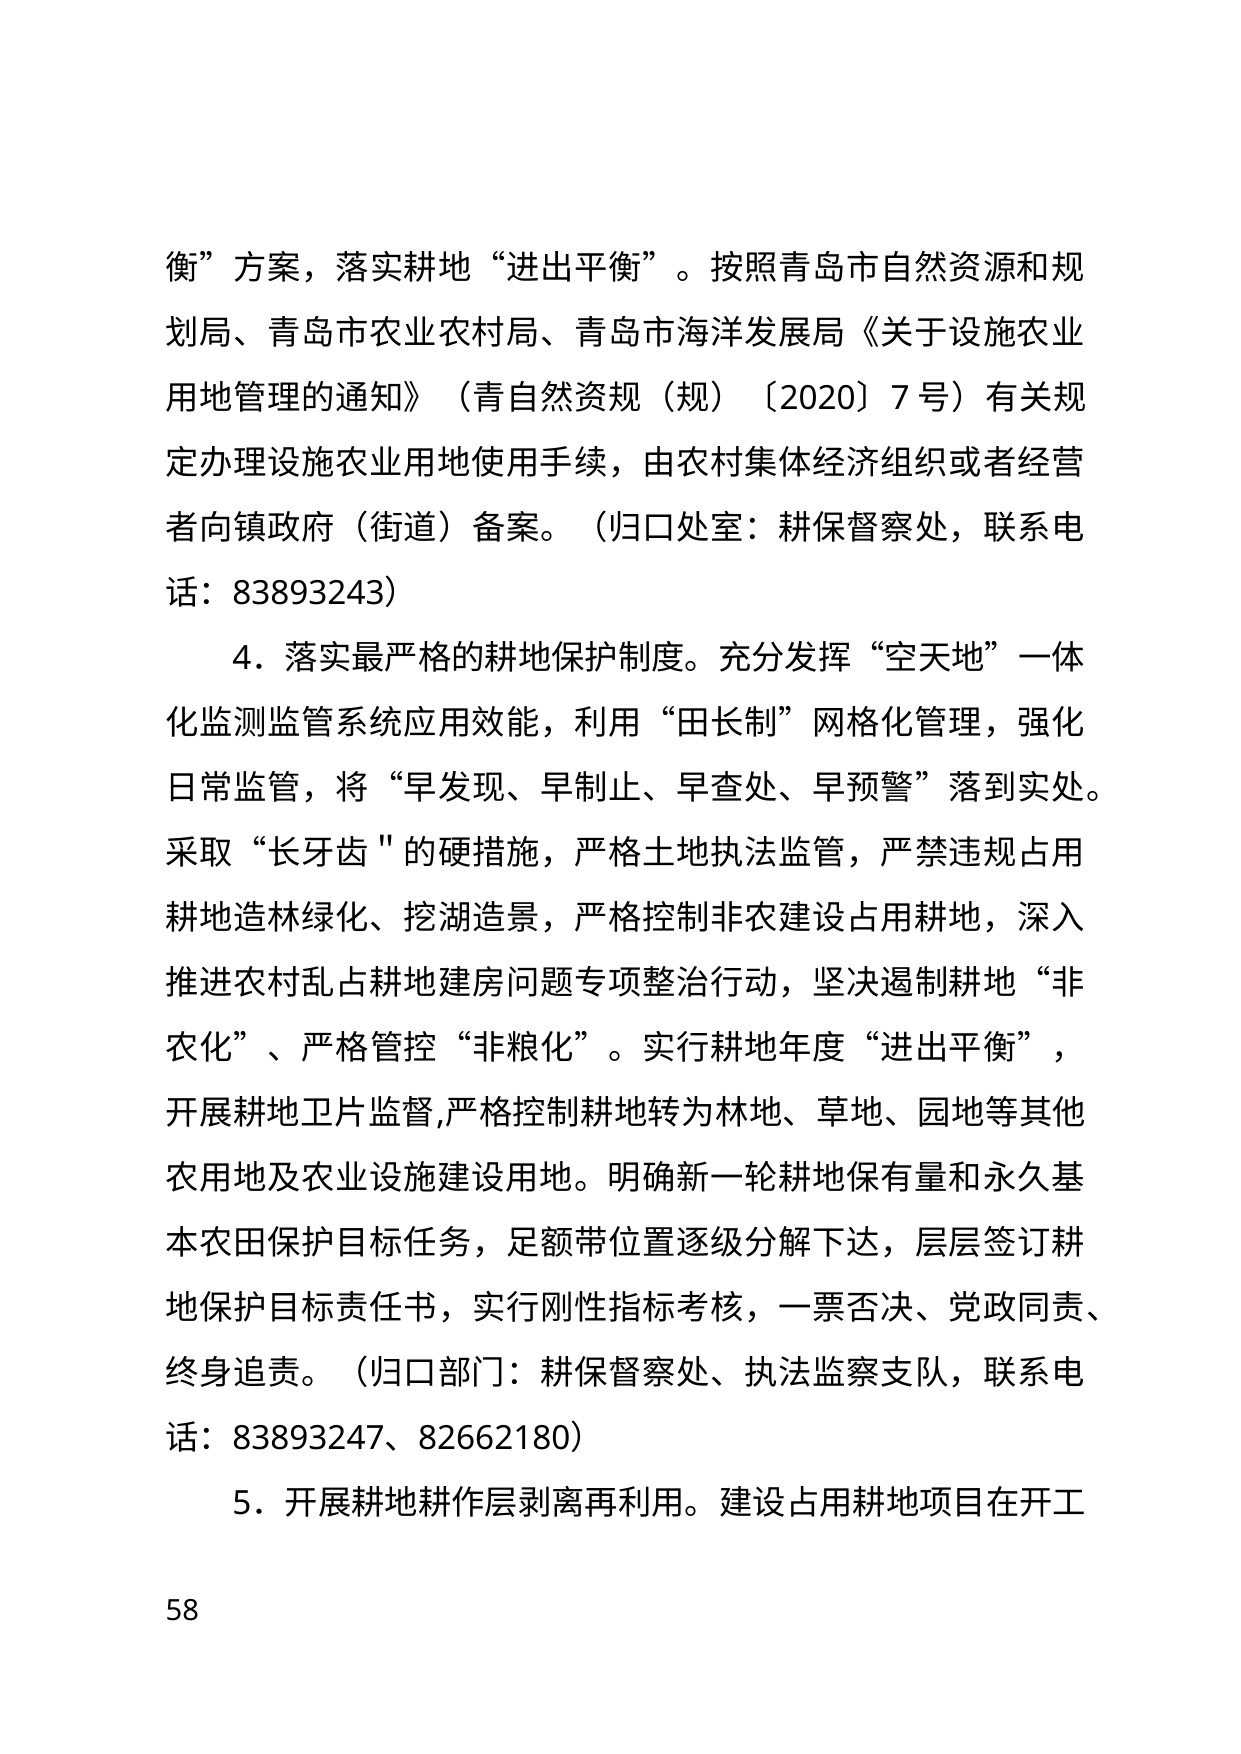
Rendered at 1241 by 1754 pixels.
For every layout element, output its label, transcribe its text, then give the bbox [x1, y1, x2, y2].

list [165, 233, 1087, 623]
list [165, 1468, 1087, 1533]
list 落实最严格的耕地保护制度。充分发挥“空天地”一体化监测监管系统应用效能，利用“田长制”网格化管理，强化日常监管，将“早发现、早制止、早查处、早预警”落到实处。采取“长牙齿＂的硬措施，严格土地执法监管，严禁违规占用耕地造林绿化、挖湖造景，严格控制非农建设占用耕地，深入推进农村乱占耕地建房问题专项整治行动，坚决遏制耕地“非农化”、严格管控“非粮化”。实行耕地年度“进出平衡”，开展耕地卫片监督,严格控制耕地转为林地、草地、园地等其他农用地及农业设施建设用地。明确新一轮耕地保有量和永久基本农田保护目标任务，足额带位置逐级分解下达，层层签订耕地保护目标责任书，实行刚性指标考核，一票否决、党政同责、终身追责。（归口部门：耕保督察处、执法监察支队，联系电话：83893247、82662180） [165, 623, 1087, 1468]
